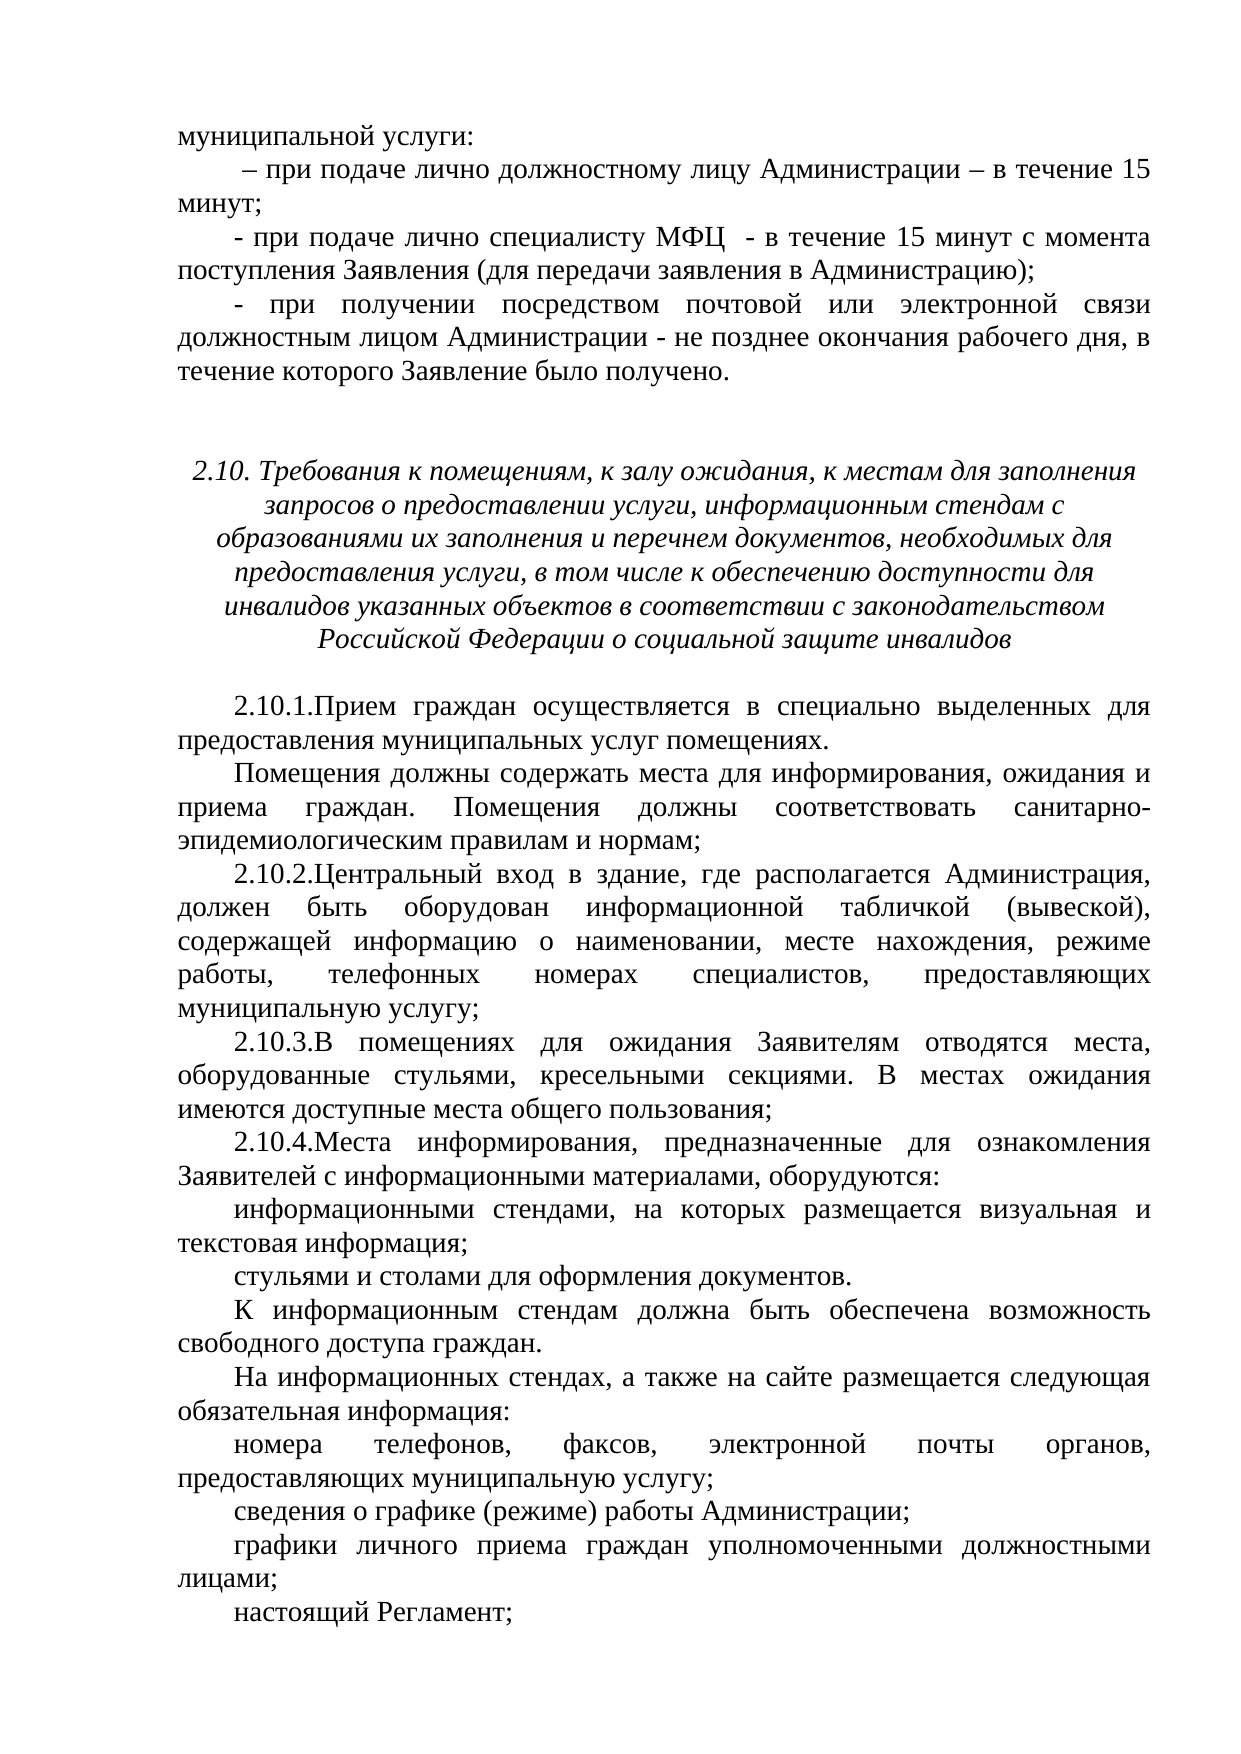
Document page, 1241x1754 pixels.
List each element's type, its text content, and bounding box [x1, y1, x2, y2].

text 2.10.4.Места информирования, предназначенные для ознакомления Заявителей с информационными материалами, оборудуются: [177, 1124, 1152, 1191]
text На информационных стендах, а также на сайте размещается следующая обязательная информация: [177, 1359, 1152, 1426]
text - при подаче лично специалисту МФЦ - в течение 15 минут с момента поступления Заявления (для передачи заявления в Администрацию); [177, 219, 1152, 286]
text 2.10.3.В помещениях для ожидания Заявителям отводятся места, оборудованные стульями, кресельными секциями. В местах ожидания имеются доступные места общего пользования; [177, 1024, 1152, 1124]
text графики личного приема граждан уполномоченными должностными лицами; [177, 1527, 1152, 1594]
text К информационным стендам должна быть обеспечена возможность свободного доступа граждан. [177, 1292, 1152, 1359]
text сведения о графике (режиме) работы Администрации; [177, 1493, 1152, 1527]
text - при получении посредством почтовой или электронной связи должностным лицом Администрации - не позднее окончания рабочего дня, в течение которого Заявление было получено. [177, 286, 1152, 386]
text – при подаче лично должностному лицу Администрации – в течение 15 минут; [177, 152, 1152, 219]
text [177, 118, 1152, 152]
text Помещения должны содержать места для информирования, ожидания и приема граждан. Помещения должны соответствовать санитарно-эпидемиологическим правилам и нормам; [177, 755, 1152, 856]
text настоящий Регламент; [177, 1594, 1152, 1627]
text 2.10.2.Центральный вход в здание, где располагается Администрация, должен быть оборудован информационной табличкой (вывеской), содержащей информацию о наименовании, месте нахождения, режиме работы, телефонных номерах специалистов, предоставляющих муниципальную услугу; [177, 856, 1152, 1024]
text информационными стендами, на которых размещается визуальная и текстовая информация; [177, 1191, 1152, 1258]
text 2.10.1.Прием граждан осуществляется в специально выделенных для предоставления муниципальных услуг помещениях. [177, 688, 1152, 755]
text номера телефонов, факсов, электронной почты органов, предоставляющих муниципальную услугу; [177, 1426, 1152, 1493]
text 2.10. Требования к помещениям, к залу ожидания, к местам для заполнения запросов о предоставлении услуги, информационным стендам с образованиями их заполнения и перечнем документов, необходимых для предоставления услуги, в том числе к обеспечению доступности для инвалидов указанных объектов в соответствии с законодательством Российской Федерации о социальной защите инвалидов [177, 453, 1152, 655]
text стульями и столами для оформления документов. [177, 1258, 1152, 1292]
